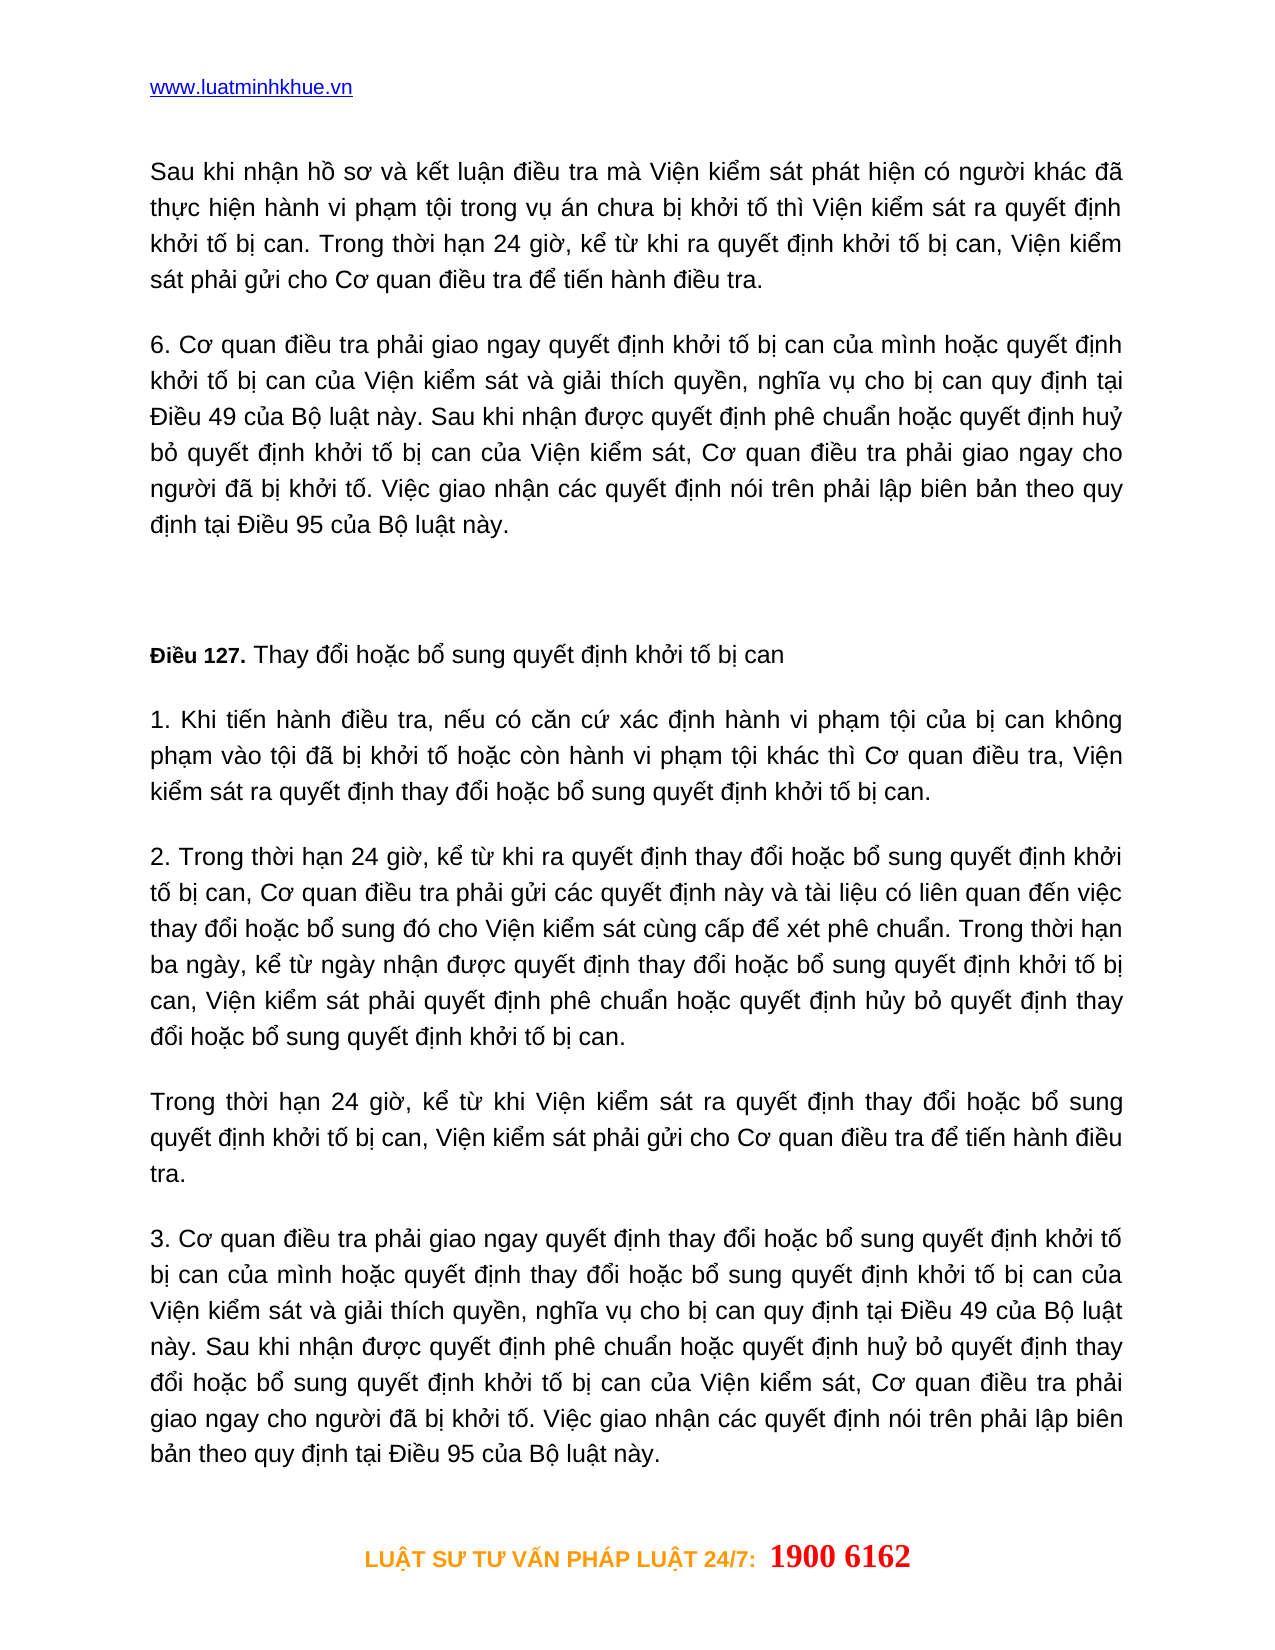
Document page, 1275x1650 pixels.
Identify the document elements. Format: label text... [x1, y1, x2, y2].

text 2. Trong thời hạn 24 giờ, kể từ khi ra quyết định thay đổi hoặc bổ sung quyết định khởi tố bị can, Cơ quan điều tra phải gửi các quyết định này và tài liệu có liên quan đến việc thay đổi hoặc bổ sung đó cho Viện kiểm sát cùng cấp để xét phê chuẩn. Trong thời hạn ba ngày, kể từ ngày nhận được quyết định thay đổi hoặc bổ sung quyết định khởi tố bị can, Viện kiểm sát phải quyết định phê chuẩn hoặc quyết định hủy bỏ quyết định thay đổi hoặc bổ sung quyết định khởi tố bị can. [150, 835, 1125, 1051]
text Trong thời hạn 24 giờ, kể từ khi Viện kiểm sát ra quyết định thay đổi hoặc bổ sung quyết định khởi tố bị can, Viện kiểm sát phải gửi cho Cơ quan điều tra để tiến hành điều tra. [150, 1080, 1125, 1187]
text 3. Cơ quan điều tra phải giao ngay quyết định thay đổi hoặc bổ sung quyết định khởi tố bị can của mình hoặc quyết định thay đổi hoặc bổ sung quyết định khởi tố bị can của Viện kiểm sát và giải thích quyền, nghĩa vụ cho bị can quy định tại Điều 49 của Bộ luật này. Sau khi nhận được quyết định phê chuẩn hoặc quyết định huỷ bỏ quyết định thay đổi hoặc bổ sung quyết định khởi tố bị can của Viện kiểm sát, Cơ quan điều tra phải giao ngay cho người đã bị khởi tố. Việc giao nhận các quyết định nói trên phải lập biên bản theo quy định tại Điều 95 của Bộ luật này. [150, 1217, 1125, 1468]
text 1. Khi tiến hành điều tra, nếu có căn cứ xác định hành vi phạm tội của bị can không phạm vào tội đã bị khởi tố hoặc còn hành vi phạm tội khác thì Cơ quan điều tra, Viện kiểm sát ra quyết định thay đổi hoặc bổ sung quyết định khởi tố bị can. [150, 698, 1125, 806]
text Sau khi nhận hồ sơ và kết luận điều tra mà Viện kiểm sát phát hiện có người khác đã thực hiện hành vi phạm tội trong vụ án chưa bị khởi tố thì Viện kiểm sát ra quyết định khởi tố bị can. Trong thời hạn 24 giờ, kể từ khi ra quyết định khởi tố bị can, Viện kiểm sát phải gửi cho Cơ quan điều tra để tiến hành điều tra. [150, 150, 1125, 294]
text Điều 127. Thay đổi hoặc bổ sung quyết định khởi tố bị can [150, 633, 1125, 669]
text 6. Cơ quan điều tra phải giao ngay quyết định khởi tố bị can của mình hoặc quyết định khởi tố bị can của Viện kiểm sát và giải thích quyền, nghĩa vụ cho bị can quy định tại Điều 49 của Bộ luật này. Sau khi nhận được quyết định phê chuẩn hoặc quyết định huỷ bỏ quyết định khởi tố bị can của Viện kiểm sát, Cơ quan điều tra phải giao ngay cho người đã bị khởi tố. Việc giao nhận các quyết định nói trên phải lập biên bản theo quy định tại Điều 95 của Bộ luật này. [150, 323, 1125, 538]
